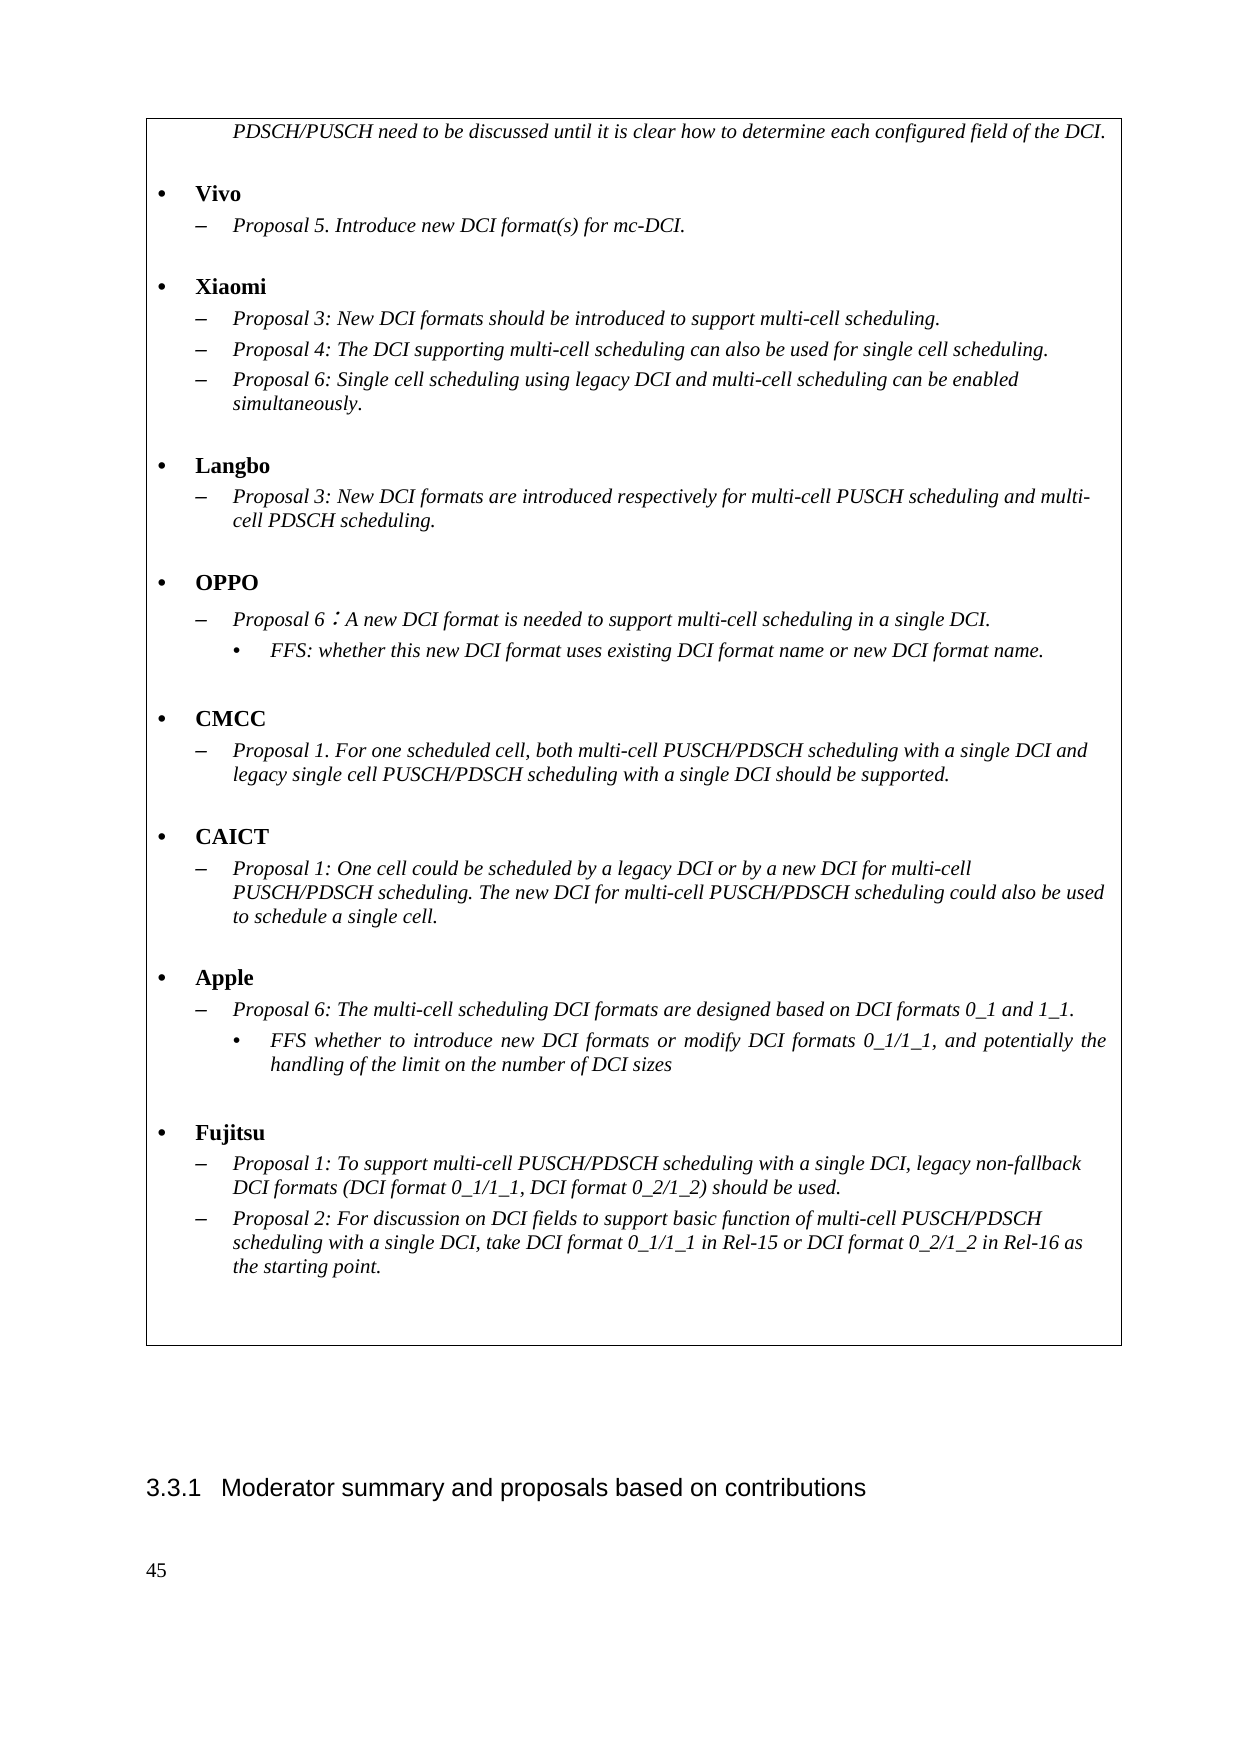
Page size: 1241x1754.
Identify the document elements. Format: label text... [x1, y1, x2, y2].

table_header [147, 119, 1121, 1345]
subtitle Moderator summary and proposals based on contributions [146, 1473, 1122, 1502]
